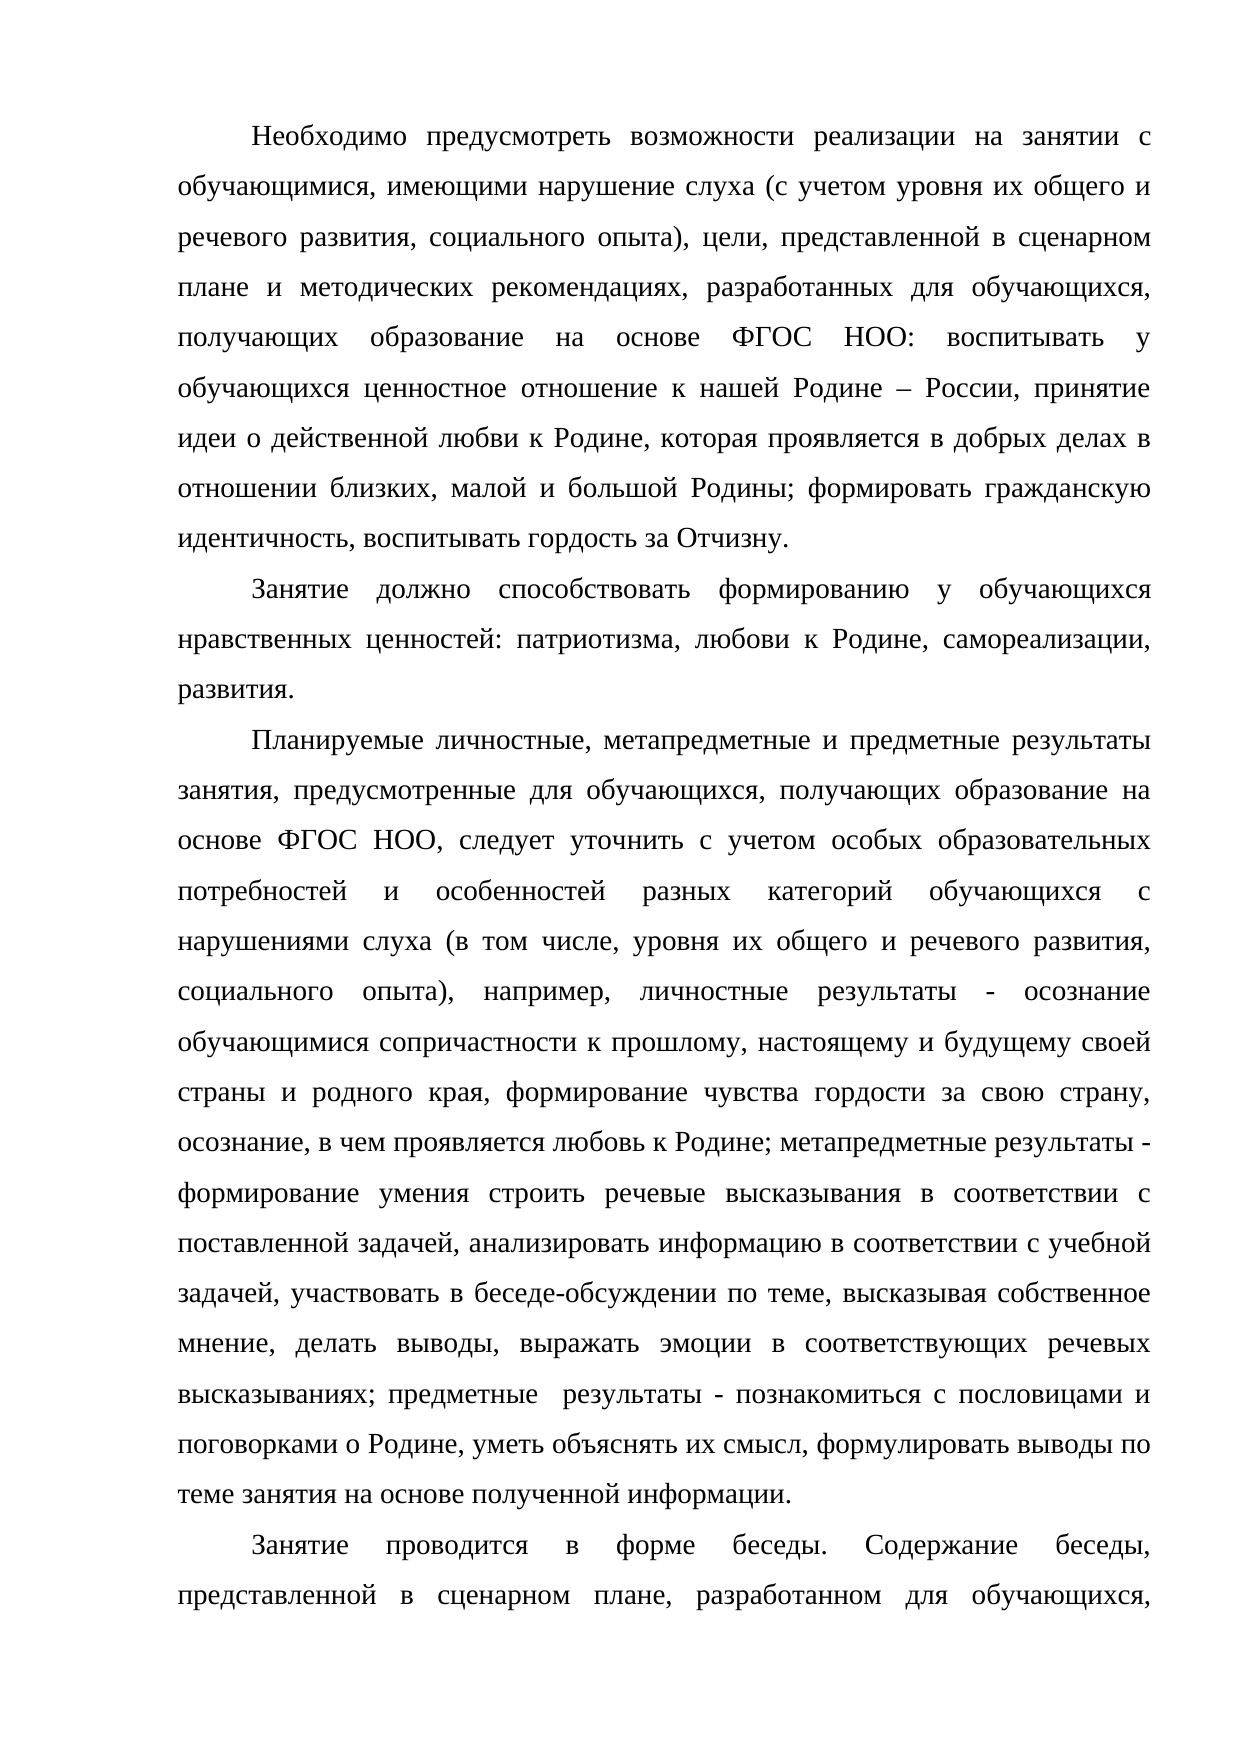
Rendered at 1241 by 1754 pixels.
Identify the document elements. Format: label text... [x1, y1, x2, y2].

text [177, 1527, 1152, 1611]
text Планируемые личностные, метапредметные и предметные результаты занятия, предусмотренные для обучающихся, получающих образование на основе ФГОС НОО, следует уточнить с учетом особых образовательных потребностей и особенностей разных категорий обучающихся с нарушениями слуха (в том числе, уровня их общего и речевого развития, социального опыта), например, личностные результаты - осознание обучающимися сопричастности к прошлому, настоящему и будущему своей страны и родного края, формирование чувства гордости за свою страну, осознание, в чем проявляется любовь к Родине; метапредметные результаты - формирование умения строить речевые высказывания в соответствии с поставленной задачей, анализировать информацию в соответствии с учебной задачей, участвовать в беседе-обсуждении по теме, высказывая собственное мнение, делать выводы, выражать эмоции в соответствующих речевых высказываниях; предметные результаты - познакомиться с пословицами и поговорками о Родине, уметь объяснять их смысл, формулировать выводы по теме занятия на основе полученной информации. [177, 722, 1152, 1510]
text Занятие должно способствовать формированию у обучающихся нравственных ценностей: патриотизма, любови к Родине, самореализации, развития. [177, 571, 1152, 705]
text Необходимо предусмотреть возможности реализации на занятии с обучающимися, имеющими нарушение слуха (с учетом уровня их общего и речевого развития, социального опыта), цели, представленной в сценарном плане и методических рекомендациях, разработанных для обучающихся, получающих образование на основе ФГОС НОО: воспитывать у обучающихся ценностное отношение к нашей Родине – России, принятие идеи о действенной любви к Родине, которая проявляется в добрых делах в отношении близких, малой и большой Родины; формировать гражданскую идентичность, воспитывать гордость за Отчизну. [177, 118, 1152, 554]
